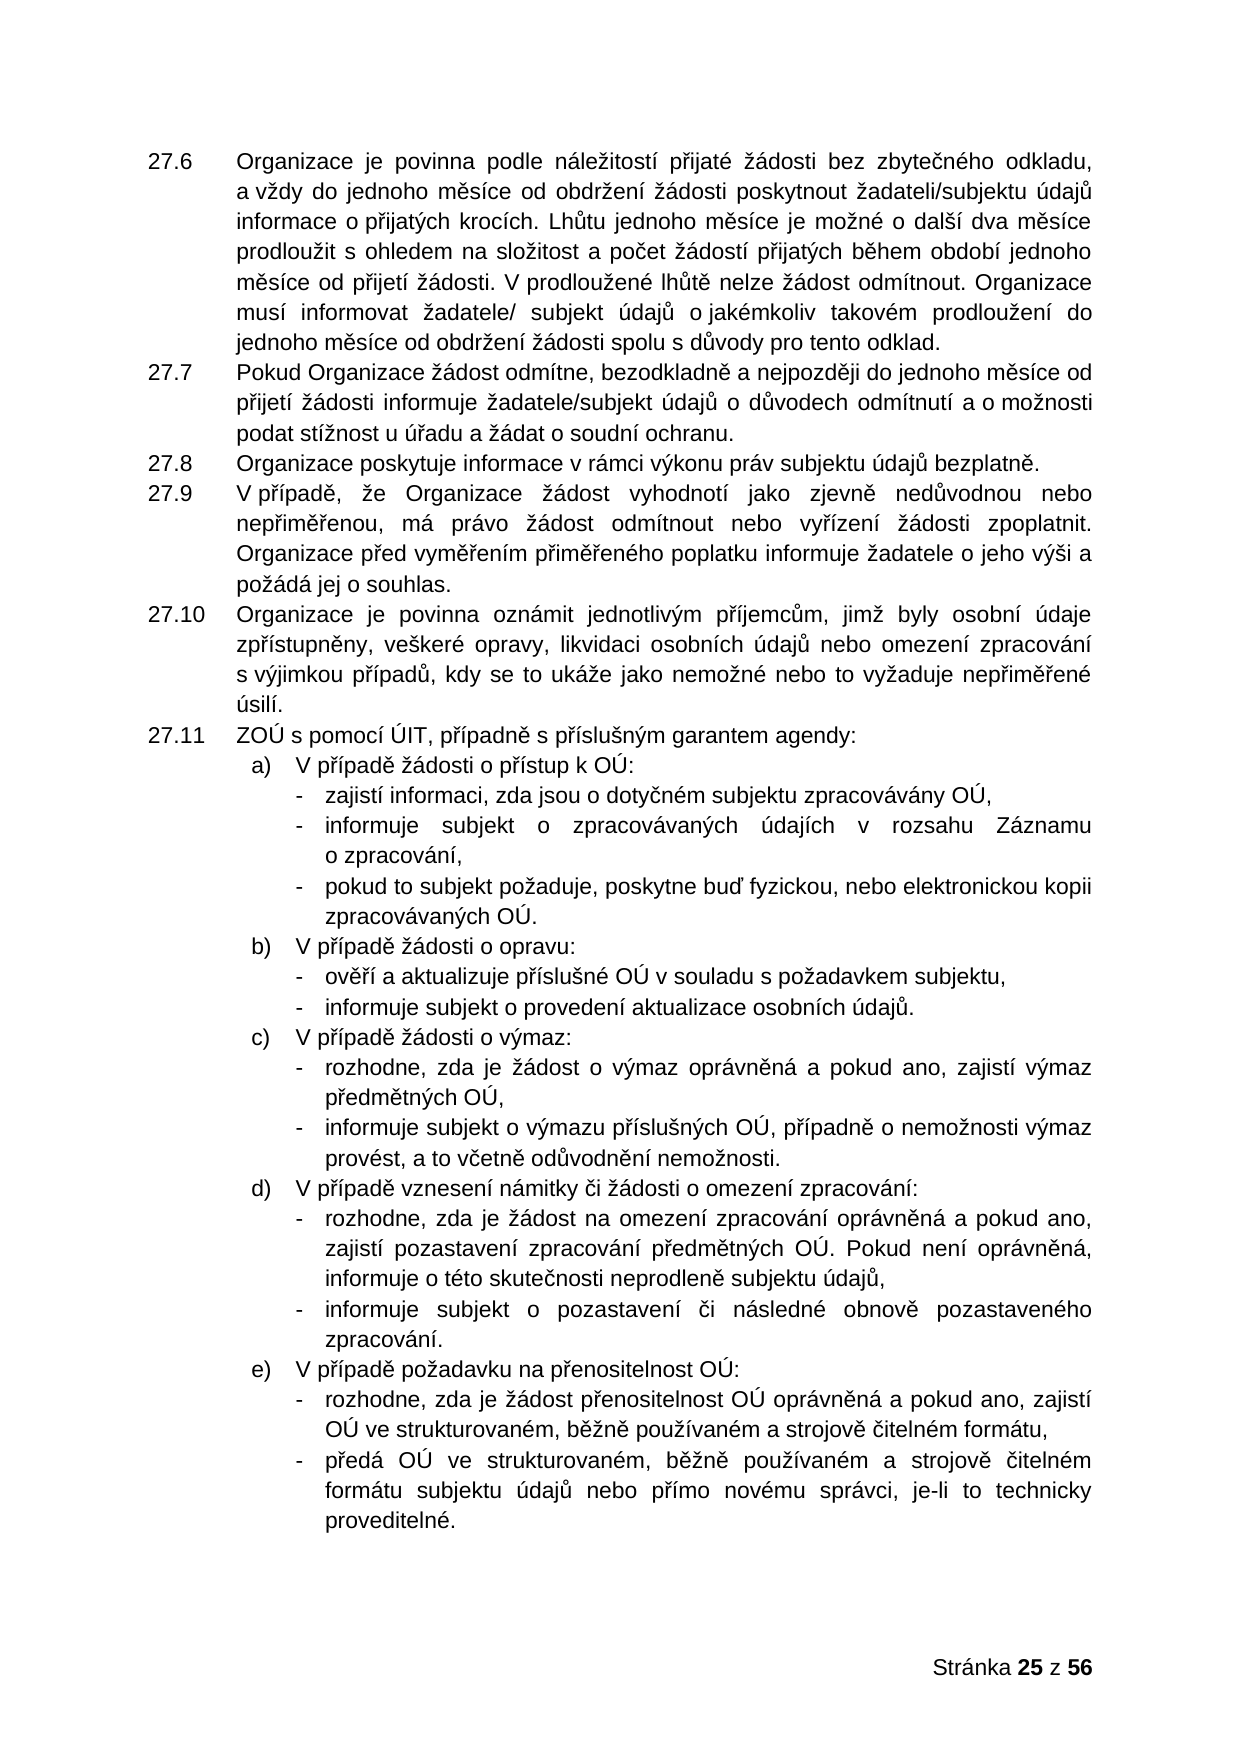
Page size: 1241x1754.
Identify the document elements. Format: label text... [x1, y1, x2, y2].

subtitle informuje subjekt o výmazu příslušných OÚ, případně o nemožnosti výmaz provést, a to včetně odůvodnění nemožnosti. [295, 1114, 1093, 1171]
subtitle informuje subjekt o provedení aktualizace osobních údajů. [295, 993, 1093, 1020]
subtitle ZOÚ s pomocí ÚIT, případně s příslušným garantem agendy: [148, 722, 1093, 748]
subtitle Organizace je povinna podle náležitostí přijaté žádosti bez zbytečného odkladu, a vždy do jednoho měsíce od obdržení žádosti poskytnout žadateli/subjektu údajů informace o přijatých krocích. Lhůtu jednoho měsíce je možné o další dva měsíce prodloužit s ohledem na složitost a počet žádostí přijatých během období jednoho měsíce od přijetí žádosti. V prodloužené lhůtě nelze žádost odmítnout. Organizace musí informovat žadatele/ subjekt údajů o jakémkoliv takovém prodloužení do jednoho měsíce od obdržení žádosti spolu s důvody pro tento odklad. [148, 148, 1093, 355]
subtitle ověří a aktualizuje příslušné OÚ v souladu s požadavkem subjektu, [295, 963, 1093, 989]
subtitle rozhodne, zda je žádost na omezení zpracování oprávněná a pokud ano, zajistí pozastavení zpracování předmětných OÚ. Pokud není oprávněná, informuje o této skutečnosti neprodleně subjektu údajů, [295, 1205, 1093, 1292]
subtitle V případě žádosti o výmaz: [251, 1024, 1093, 1050]
subtitle Organizace poskytuje informace v rámci výkonu práv subjektu údajů bezplatně. [148, 450, 1093, 476]
subtitle V případě vznesení námitky či žádosti o omezení zpracování: [251, 1175, 1093, 1201]
subtitle V případě žádosti o opravu: [251, 933, 1093, 959]
subtitle V případě žádosti o přístup k OÚ: [251, 752, 1093, 778]
subtitle informuje subjekt o zpracovávaných údajích v rozsahu Záznamu o zpracování, [295, 812, 1093, 869]
subtitle předá OÚ ve strukturovaném, běžně používaném a strojově čitelném formátu subjektu údajů nebo přímo novému správci, je-li to technicky proveditelné. [295, 1447, 1093, 1533]
subtitle informuje subjekt o pozastavení či následné obnově pozastaveného zpracování. [295, 1296, 1093, 1352]
subtitle pokud to subjekt požaduje, poskytne buď fyzickou, nebo elektronickou kopii zpracovávaných OÚ. [295, 873, 1093, 929]
subtitle V případě požadavku na přenositelnost OÚ: [251, 1356, 1093, 1382]
subtitle V případě, že Organizace žádost vyhodnotí jako zjevně nedůvodnou nebo nepřiměřenou, má právo žádost odmítnout nebo vyřízení žádosti zpoplatnit. Organizace před vyměřením přiměřeného poplatku informuje žadatele o jeho výši a požádá jej o souhlas. [148, 480, 1093, 597]
subtitle Pokud Organizace žádost odmítne, bezodkladně a nejpozději do jednoho měsíce od přijetí žádosti informuje žadatele/subjekt údajů o důvodech odmítnutí a o možnosti podat stížnost u úřadu a žádat o soudní ochranu. [148, 359, 1093, 446]
subtitle Organizace je povinna oznámit jednotlivým příjemcům, jimž byly osobní údaje zpřístupněny, veškeré opravy, likvidaci osobních údajů nebo omezení zpracování s výjimkou případů, kdy se to ukáže jako nemožné nebo to vyžaduje nepřiměřené úsilí. [148, 601, 1093, 718]
subtitle zajistí informaci, zda jsou o dotyčném subjektu zpracovávány OÚ, [295, 782, 1093, 808]
subtitle rozhodne, zda je žádost o výmaz oprávněná a pokud ano, zajistí výmaz předmětných OÚ, [295, 1054, 1093, 1110]
subtitle rozhodne, zda je žádost přenositelnost OÚ oprávněná a pokud ano, zajistí OÚ ve strukturovaném, běžně používaném a strojově čitelném formátu, [295, 1386, 1093, 1443]
